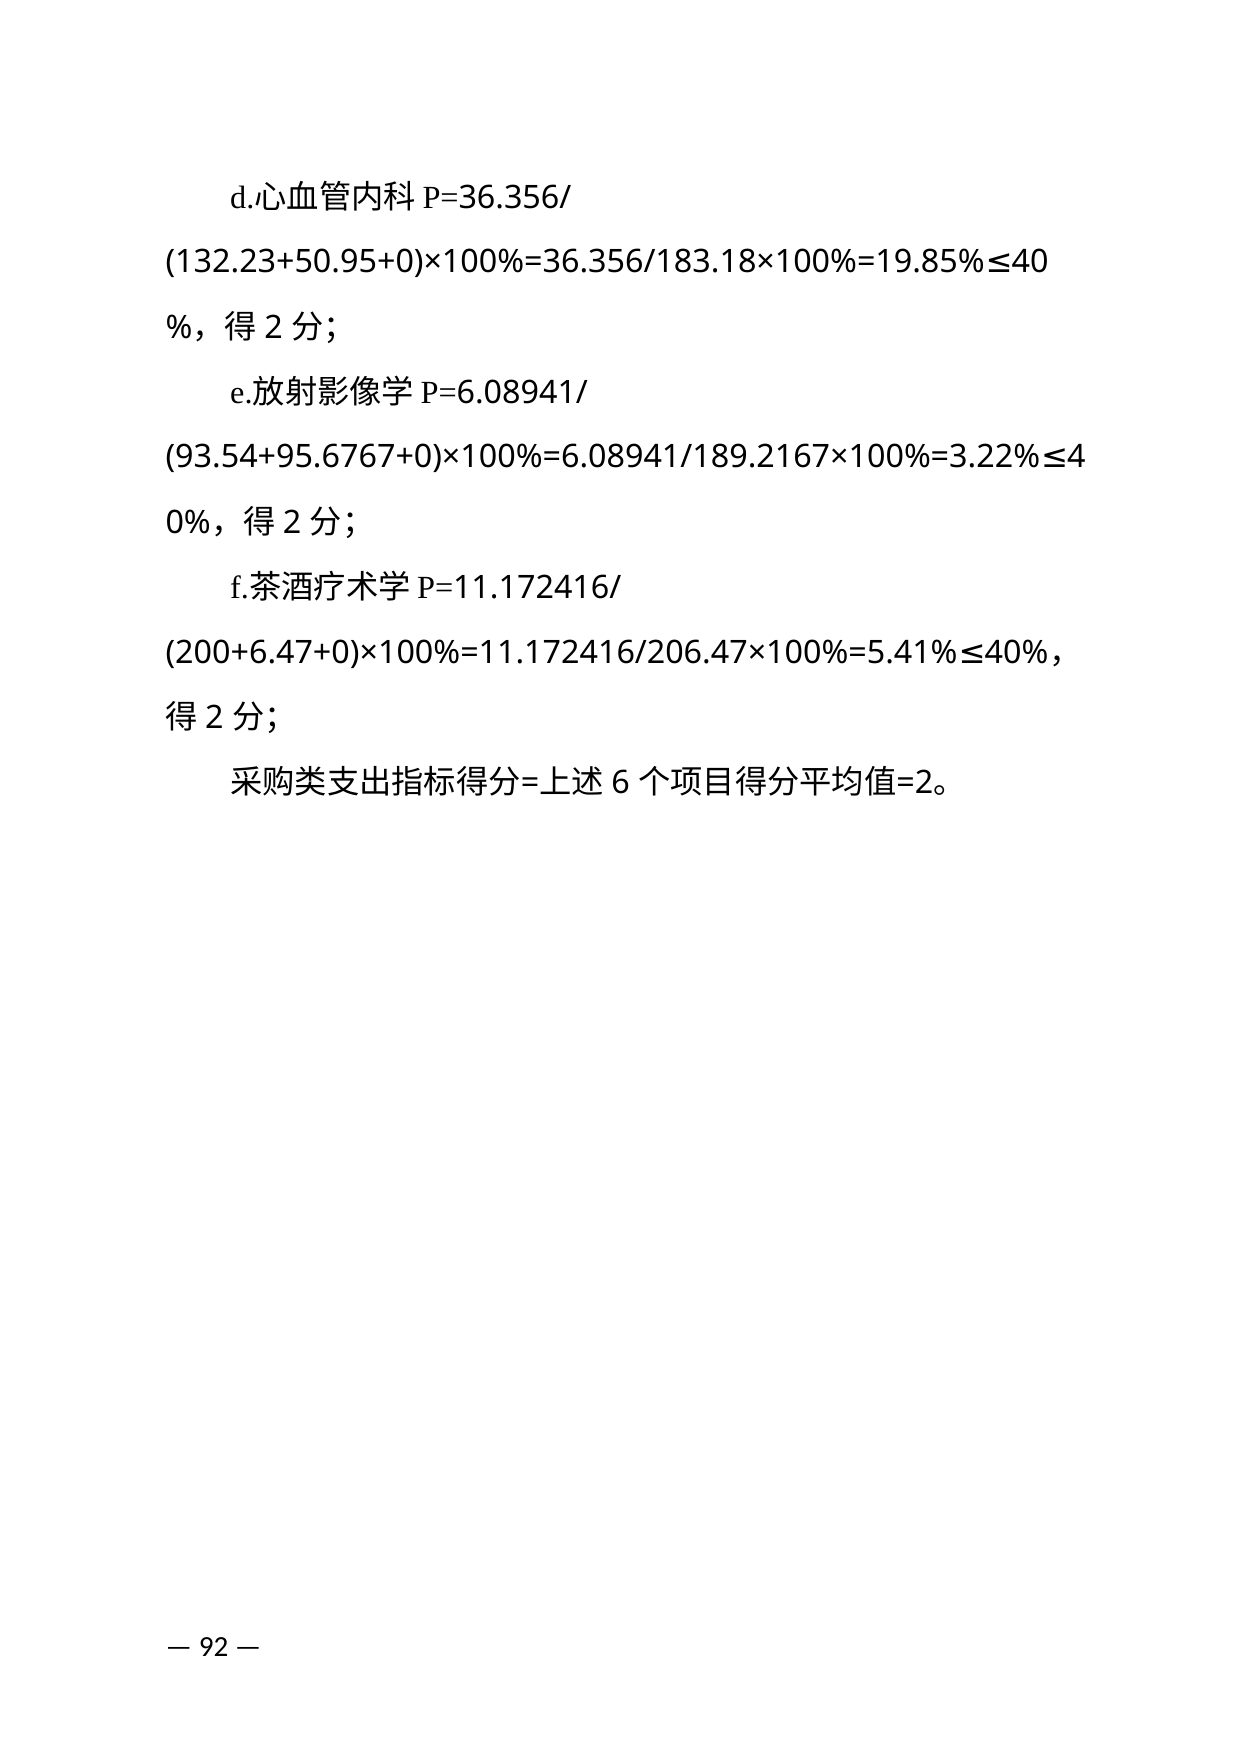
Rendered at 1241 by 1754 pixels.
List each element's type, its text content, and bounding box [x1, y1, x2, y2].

text 采购类支出指标得分=上述 6 个项目得分平均值=2。 [165, 747, 1087, 812]
text e.放射影像学P=6.08941/(93.54+95.6767+0)×100%=6.08941/189.2167×100%=3.22%≤40%，得 2 分； [165, 357, 1087, 552]
text f.茶酒疗术学P=11.172416/(200+6.47+0)×100%=11.172416/206.47×100%=5.41%≤40%，得 2 分； [165, 552, 1087, 747]
text d.心血管内科P=36.356/(132.23+50.95+0)×100%=36.356/183.18×100%=19.85%≤40%，得 2 分； [165, 162, 1087, 357]
